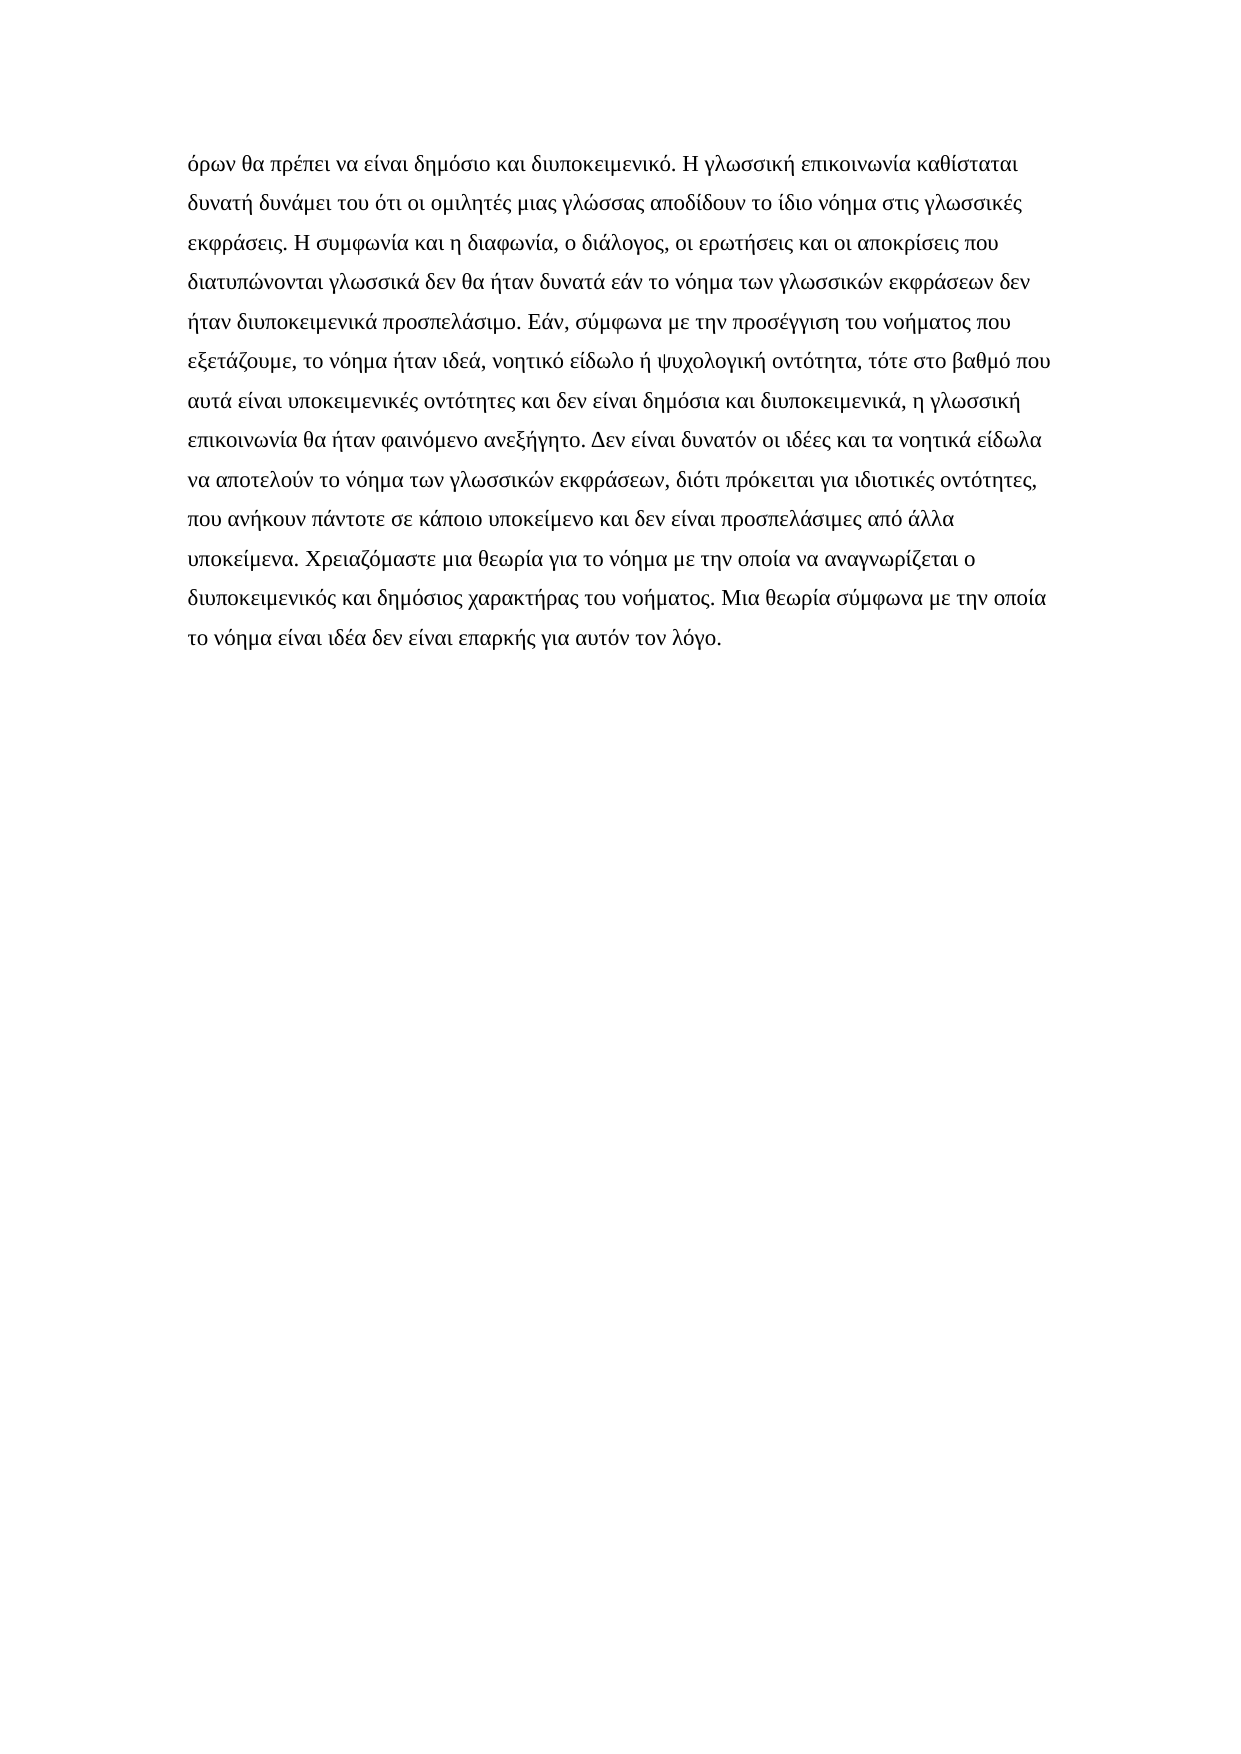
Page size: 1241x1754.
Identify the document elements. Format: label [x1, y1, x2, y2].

text [187, 150, 1053, 650]
